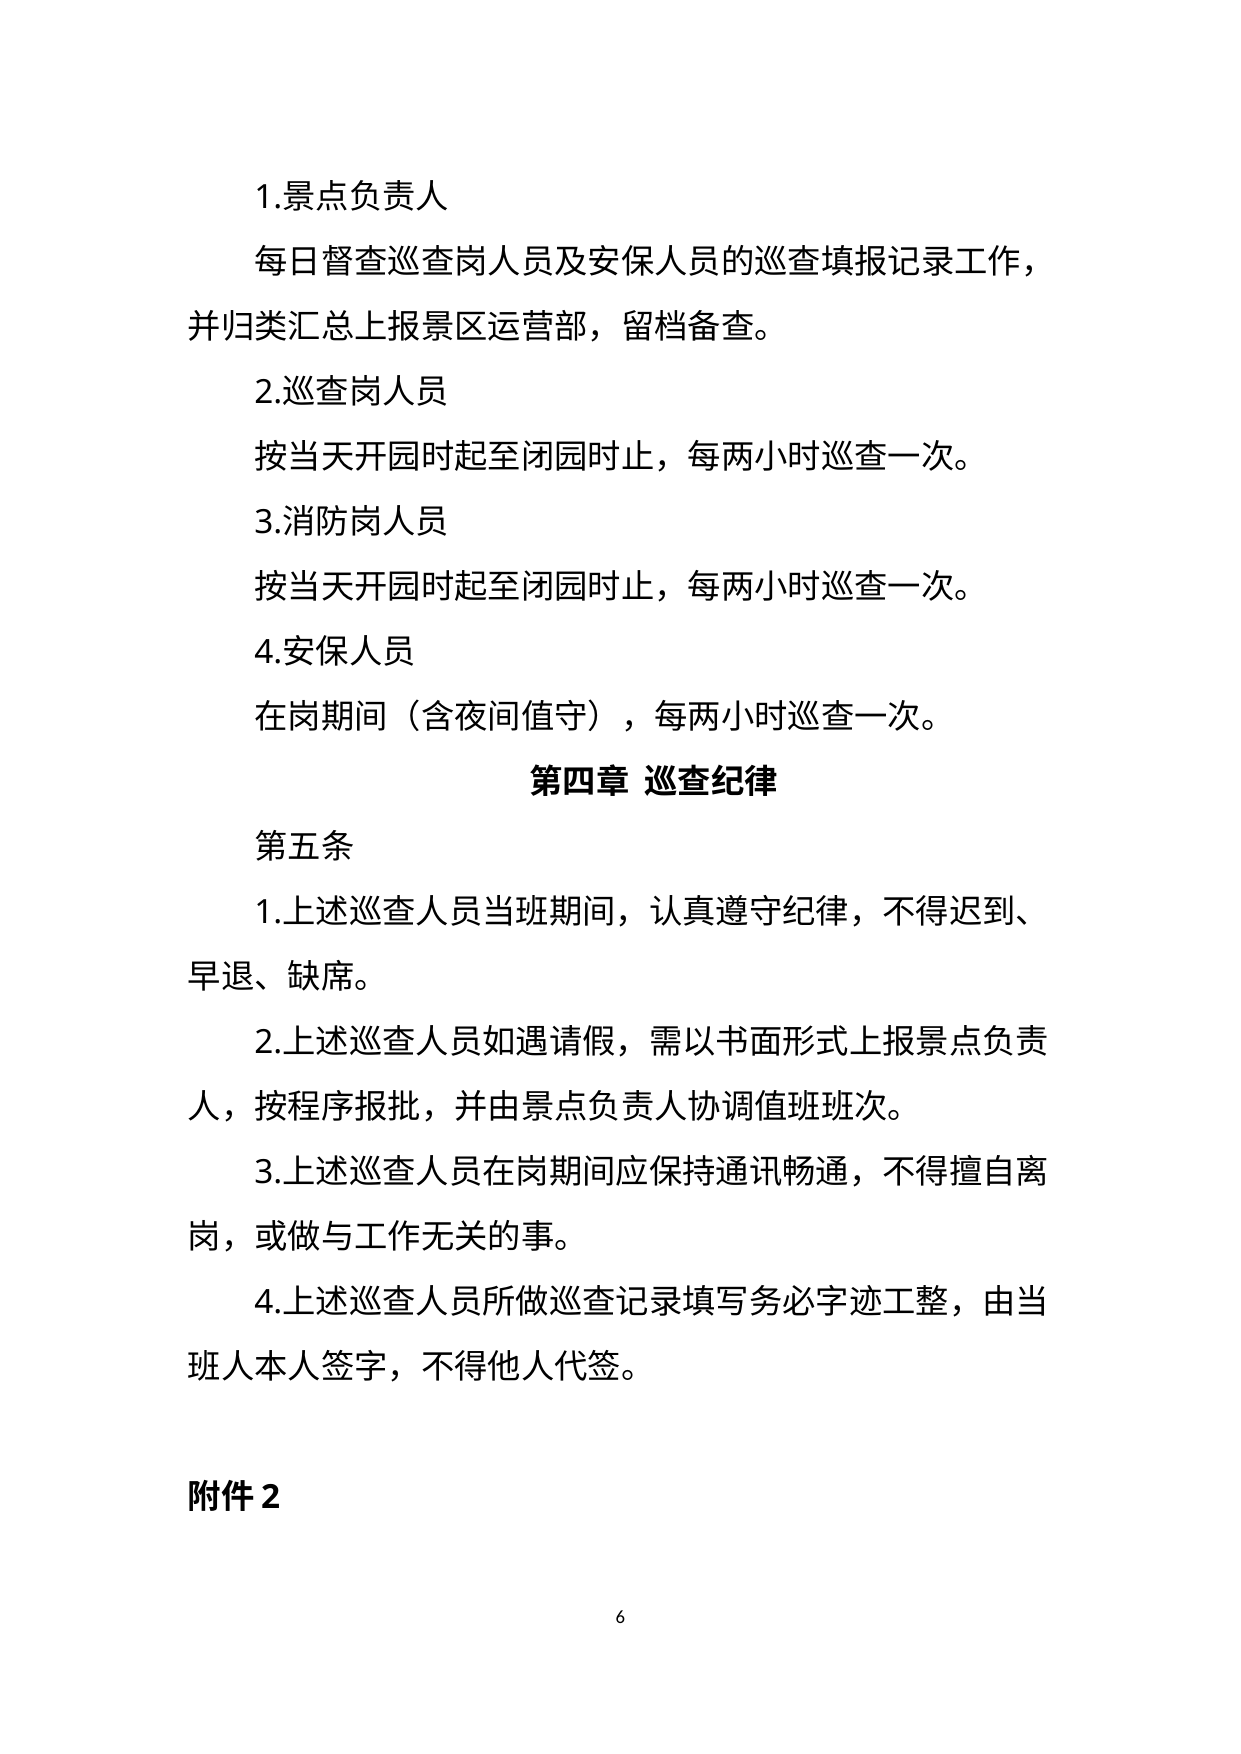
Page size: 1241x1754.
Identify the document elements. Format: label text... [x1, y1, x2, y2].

text 3.上述巡查人员在岗期间应保持通讯畅通，不得擅自离岗，或做与工作无关的事。 [187, 1137, 1053, 1267]
text 4.上述巡查人员所做巡查记录填写务必字迹工整，由当班人本人签字，不得他人代签。 [187, 1267, 1053, 1397]
text 2.巡查岗人员 [187, 357, 1053, 422]
text 每日督查巡查岗人员及安保人员的巡查填报记录工作，并归类汇总上报景区运营部，留档备查。 [187, 227, 1053, 357]
text 第五条 [187, 812, 1053, 877]
text 1.上述巡查人员当班期间，认真遵守纪律，不得迟到、早退、缺席。 [187, 877, 1053, 1007]
text 2.上述巡查人员如遇请假，需以书面形式上报景点负责人，按程序报批，并由景点负责人协调值班班次。 [187, 1007, 1053, 1137]
text 附件2 [187, 1462, 1053, 1527]
text 第四章 巡查纪律 [187, 747, 1053, 812]
text 按当天开园时起至闭园时止，每两小时巡查一次。 [187, 552, 1053, 617]
text 在岗期间（含夜间值守），每两小时巡查一次。 [187, 682, 1053, 747]
text 按当天开园时起至闭园时止，每两小时巡查一次。 [187, 422, 1053, 487]
text 1.景点负责人 [187, 162, 1053, 227]
text 3.消防岗人员 [187, 487, 1053, 552]
text 4.安保人员 [187, 617, 1053, 682]
